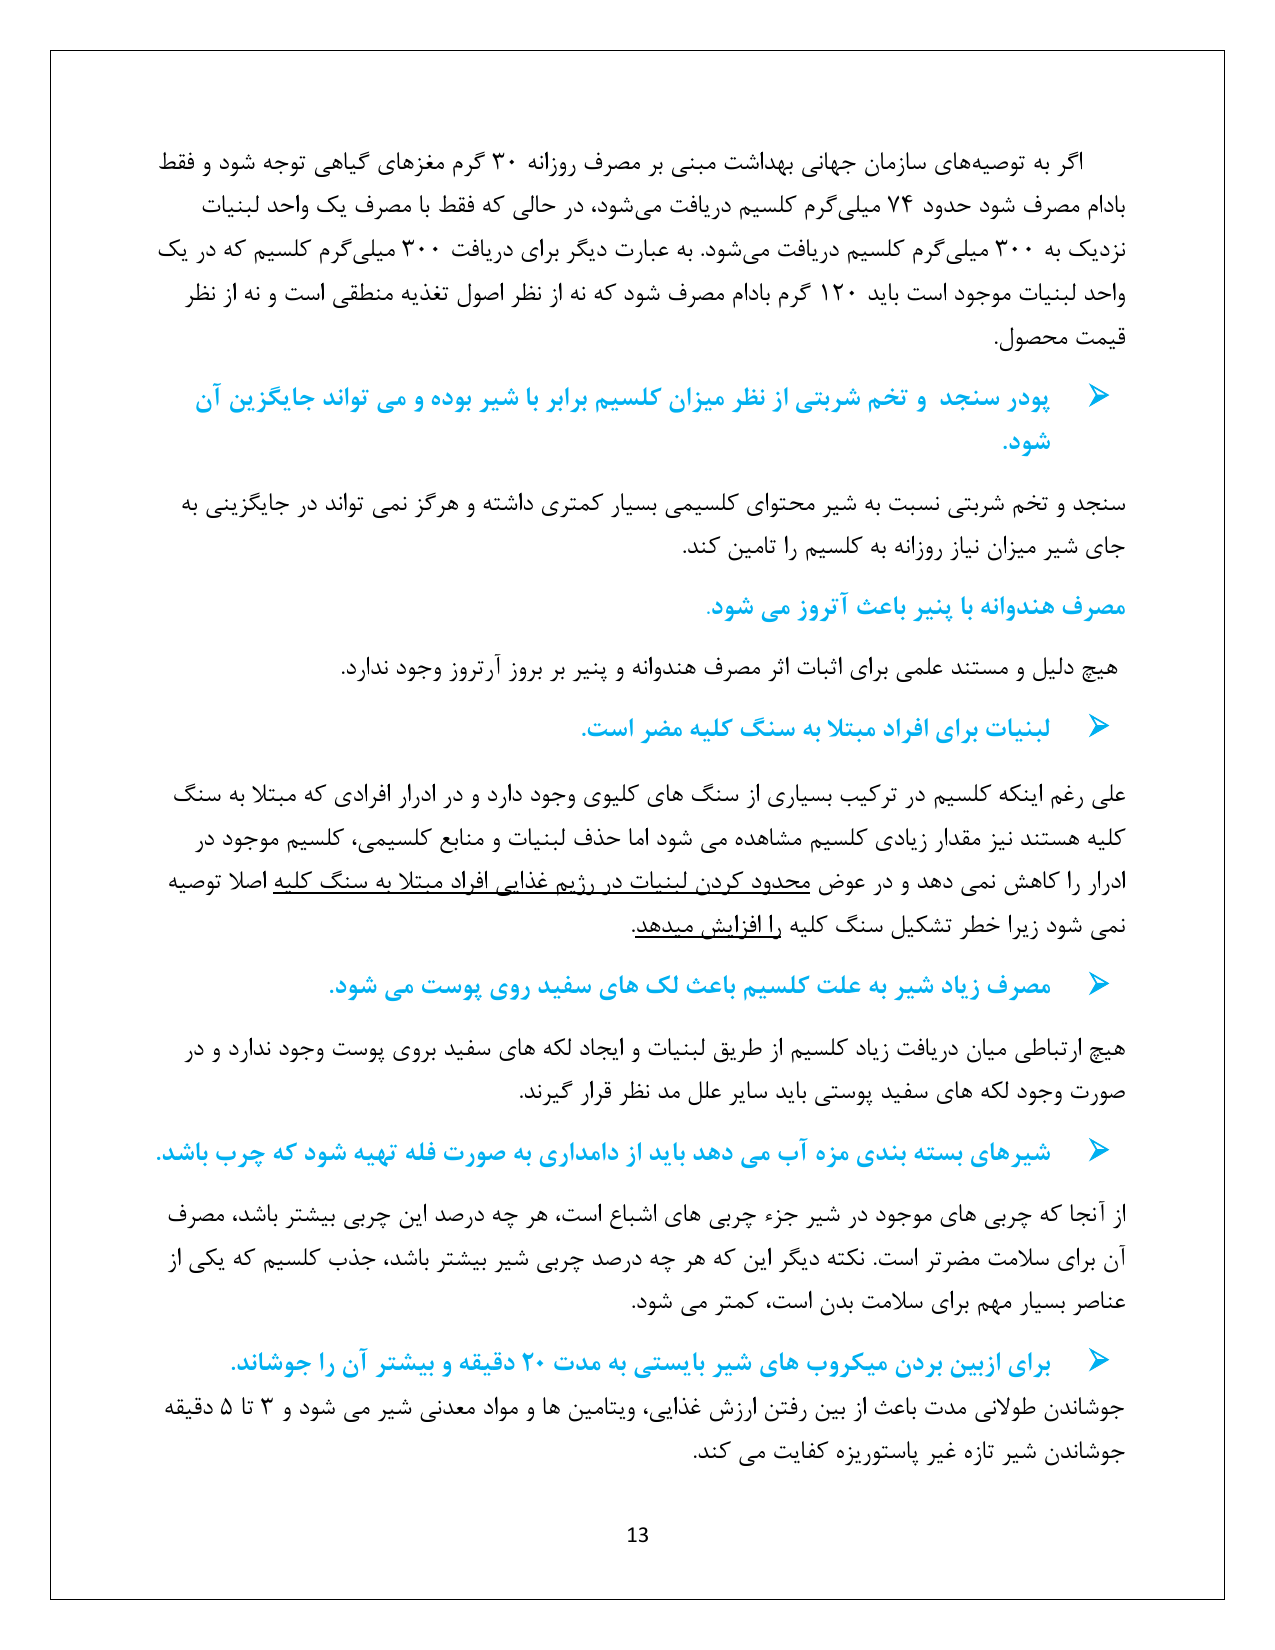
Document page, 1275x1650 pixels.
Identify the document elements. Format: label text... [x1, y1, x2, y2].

list لبنیات برای افراد مبتلا به سنگ کلیه مضر است. [150, 716, 1087, 746]
text سنجد و تخم شربتی نسبت به شیر محتوای کلسیمی بسیار کمتری داشته و هرگز نمی تواند در جایگزینی به جای شیر میزان نیاز روزانه به کلسیم را تامین کند. [150, 491, 1125, 564]
text اگر به توصیه‌های سازمان جهانی بهداشت مبنی بر مصرف روزانه ۳۰ گرم مغزهای گیاهی توجه شود و فقط بادام مصرف شود حدود ۷۴ میلی‌گرم کلسیم دریافت می‌شود، در حالی که فقط با مصرف یک واحد لبنیات نزدیک به ۳۰۰ میلی‌گرم کلسیم دریافت می‌شود. به عبارت دیگر برای دریافت ۳۰۰ میلی‌گرم کلسیم که در یک واحد لبنیات موجود است باید ۱۲۰ گرم بادام مصرف شود که نه از نظر اصول تغذیه منطقی است و نه از نظر قیمت محصول. [150, 150, 1125, 354]
list شیرهای بسته بندی مزه آب می دهد باید از دامداری به صورت فله تهیه شود که چرب باشد. [150, 1140, 1087, 1170]
text هیچ ارتباطی میان دریافت زیاد کلسیم از طریق لبنیات و ایجاد لکه های سفید بروی پوست وجود ندارد و در صورت وجود لکه های سفید پوستی باید سایر علل مد نظر قرار گیرند. [150, 1036, 1125, 1109]
text مصرف هندوانه با پنیر باعث آتروز می شود. [150, 595, 1125, 624]
list پودر سنجد و تخم شربتی از نظر میزان کلسیم برابر با شیر بوده و می تواند جایگزین آن شود. [150, 385, 1087, 459]
text جوشاندن طولانی مدت باعث از بین رفتن ارزش غذایی، ویتامین ها و مواد معدنی شیر می شود و 3 تا 5 دقیقه جوشاندن شیر تازه غیر پاستوریزه کفایت می کند. [150, 1395, 1125, 1468]
text علی رغم اینکه کلسیم در ترکیب بسیاری از سنگ های کلیوی وجود دارد و در ادرار افرادی که مبتلا به سنگ کلیه هستند نیز مقدار زیادی کلسیم مشاهده می شود اما حذف لبنیات و منابع کلسیمی، کلسیم موجود در ادرار را کاهش نمی دهد و در عوض محدود کردن لبنیات در رژیم غذایی افراد مبتلا به سنگ کلیه اصلا توصیه نمی شود زیرا خطر تشکیل سنگ کلیه را افزایش میدهد. [150, 782, 1125, 942]
list مصرف زیاد شیر به علت کلسیم باعث لک های سفید روی پوست می شود. [150, 974, 1087, 1004]
text از آنجا که چربی های موجود در شیر جزء چربی های اشباع است، هر چه درصد این چربی بیشتر باشد، مصرف آن برای سلامت مضرتر است. نکته دیگر این که هر چه درصد چربی شیر بیشتر باشد، جذب کلسیم که یکی از عناصر بسیار مهم برای سلامت بدن است، کمتر می شود. [150, 1202, 1125, 1319]
text هیچ دلیل و مستند علمی برای اثبات اثر مصرف هندوانه و پنیر بر بروز آرتروز وجود ندارد. [150, 655, 1125, 684]
list برای ازبین بردن میکروب های شیر بایستی به مدت 20 دقیقه و بیشتر آن را جوشاند. [150, 1350, 1087, 1380]
